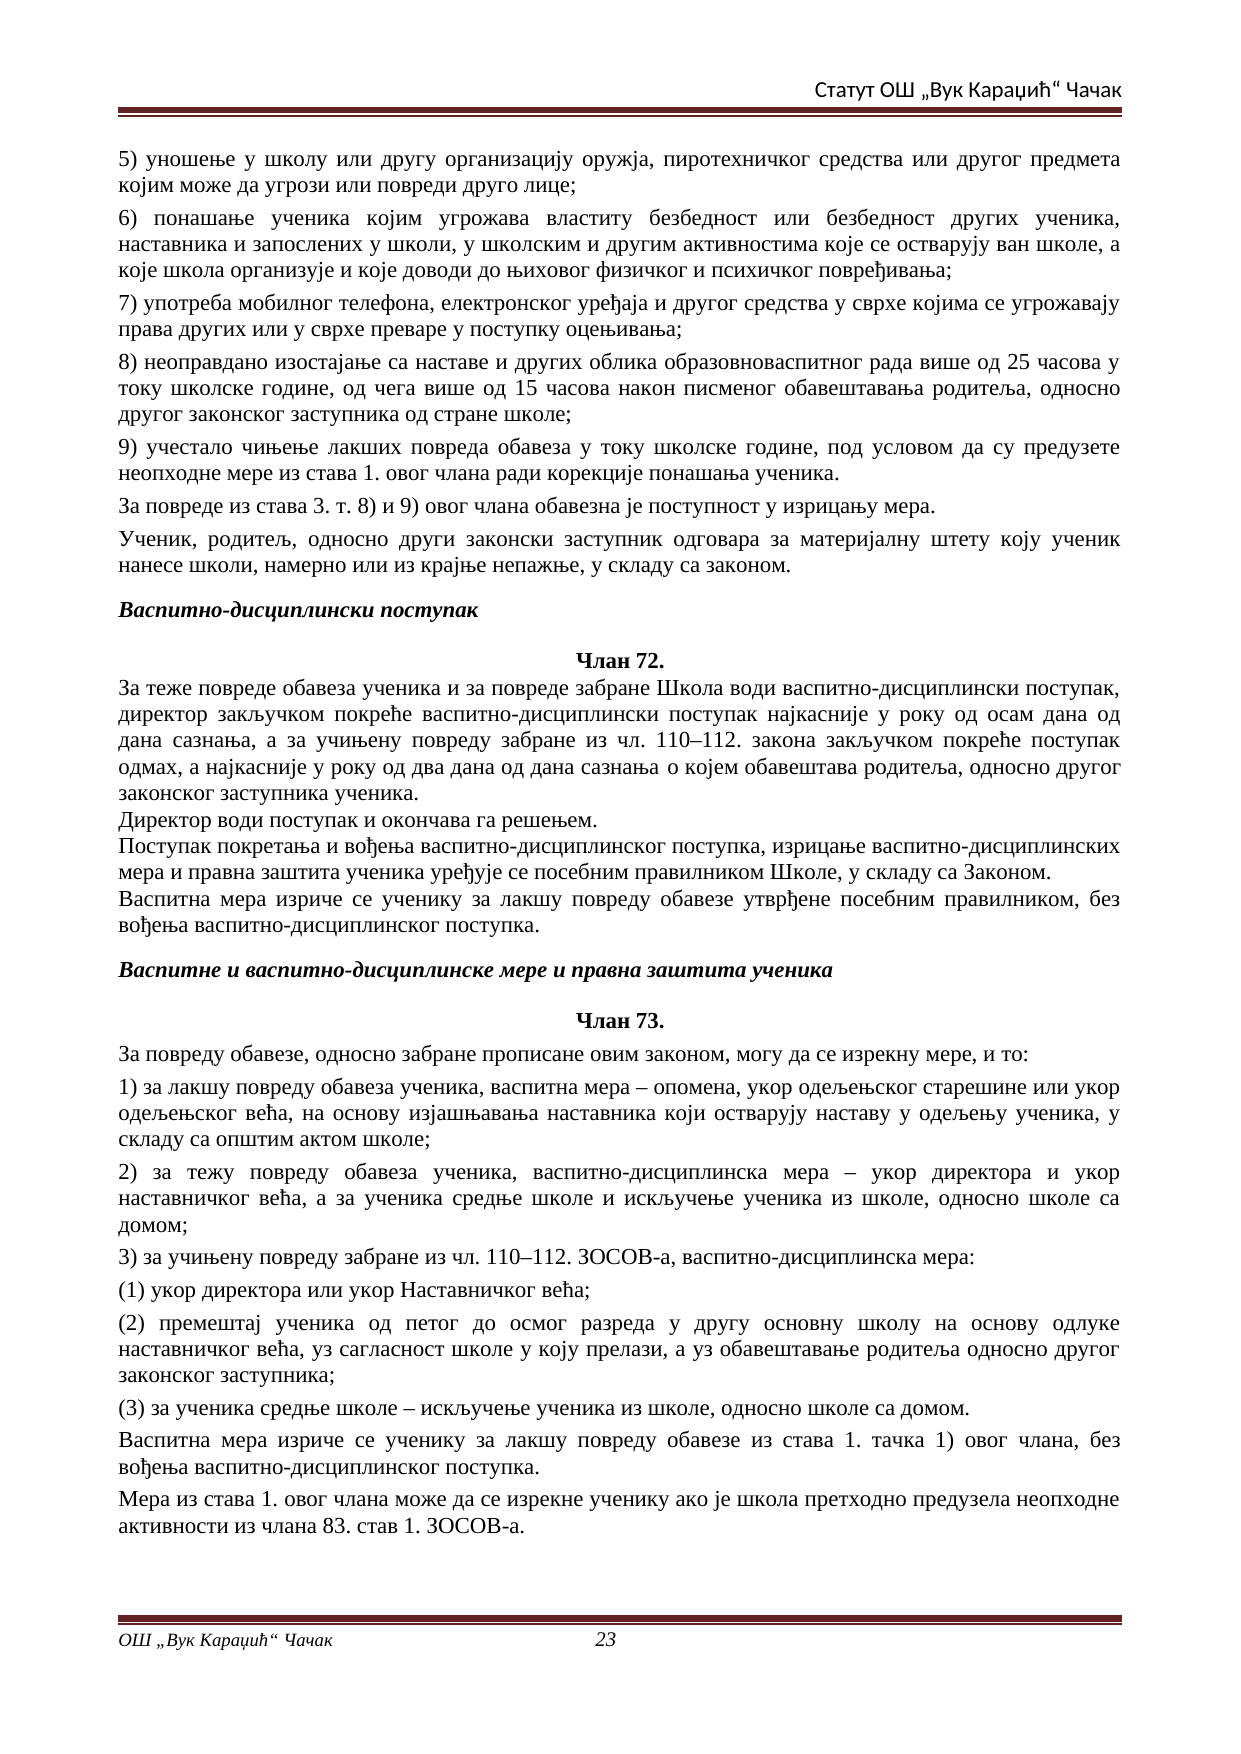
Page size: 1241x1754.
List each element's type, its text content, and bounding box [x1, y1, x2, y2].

text 5) уношење у школу или другу организацију оружја, пиротехничког средства или другог предмета којим може да угрози или повреди друго лице; [118, 144, 1122, 197]
text Васпитна мера изриче се ученику за лакшу повреду обавезе из става 1. тачка 1) овог члана, без вођења васпитно-дисциплинског поступка. [118, 1426, 1122, 1479]
text За повреде из става 3. т. 8) и 9) овог члана обавезна је поступност у изрицању мера. [118, 492, 1122, 518]
text 8) неоправдано изостајање са наставе и других облика образовноваспитног рада више од 25 часова у току школске године, од чега више од 15 часова након писменог обавештавања родитеља, односно другог законског заступника од стране школе; [118, 348, 1122, 427]
text 7) употреба мобилног телефона, електронског уређаја и другог средства у сврхе којима се угрожавају права других или у сврхе преваре у поступку оцењивања; [118, 289, 1122, 342]
text (1) укор директора или укор Наставничког већа; [118, 1276, 1122, 1302]
text 9) учестало чињење лакших повреда обавеза у току школске године, под условом да су предузете неопходне мере из става 1. овог члана ради корекције понашања ученика. [118, 433, 1122, 486]
text Васпитно-дисциплински поступак [118, 596, 1122, 622]
text (3) за ученика средње школе – искључење ученика из школе, односно школе са домом. [118, 1394, 1122, 1420]
text Васпитна мера изриче се ученику за лакшу повреду обавезе утврђене посебним правилником, без вођења васпитно-дисциплинског поступка. [118, 885, 1122, 937]
text За теже повреде обавеза ученика и за повреде забране Школа води васпитно-дисциплински поступак, директор закључком покреће васпитно-дисциплински поступак најкасније у року од осам дана од дана сазнања, а за учињену повреду забране из чл. 110–112. закона закључком покреће поступак одмах, а најкасније у року од два дана од дана сазнања о којем обавештава родитеља, односно другог законског заступника ученика. [118, 674, 1122, 806]
text 2) за тежу повреду обавеза ученика, васпитно-дисциплинска мера – укор директора и укор наставничког већа, а за ученика средње школе и искључење ученика из школе, односно школе са домом; [118, 1158, 1122, 1237]
text Директор води поступак и окончава га решењем. [118, 806, 1122, 832]
text 1) за лакшу повреду обавеза ученика, васпитна мера – опомена, укор одељењског старешине или укор одељењског већа, на основу изјашњавања наставника који остварују наставу у одељењу ученика, у складу са општим актом школе; [118, 1073, 1122, 1152]
text Члан 73. [118, 1007, 1122, 1034]
text 6) понашање ученика којим угрожава властиту безбедност или безбедност других ученика, наставника и запослених у школи, у школским и другим активностима које се остварују ван школе, а које школа организује и које доводи до њиховог физичког и психичког повређивања; [118, 203, 1122, 283]
text (2) премештај ученика од петог до осмог разреда у другу основну школу на основу одлуке наставничког већа, уз сагласност школе у коју прелази, а уз обавештавање родитеља односно другог законског заступника; [118, 1308, 1122, 1388]
text 3) за учињену повреду забране из чл. 110–112. ЗОСОВ-а, васпитно-дисциплинска мера: [118, 1243, 1122, 1270]
text Ученик, родитељ, односно други законски заступник одговара за материјалну штету коју ученик нанесе школи, намерно или из крајње непажње, у складу са законом. [118, 525, 1122, 577]
text Поступак покретања и вођења васпитно-дисциплинског поступка, изрицање васпитно-дисциплинских мера и правна заштита ученика уређује се посебним правилником Школе, у складу са Законом. [118, 832, 1122, 885]
text Васпитне и васпитно-дисциплинске мере и правна заштита ученика [118, 956, 1122, 982]
text За повреду обавезе, односно забране прописане овим законом, могу да се изрекну мере, и то: [118, 1040, 1122, 1066]
text Члан 72. [118, 647, 1122, 674]
text Мера из става 1. овог члана може да се изрекне ученику ако је школа претходно предузела неопходне активности из члана 83. став 1. ЗОСОВ-а. [118, 1485, 1122, 1538]
